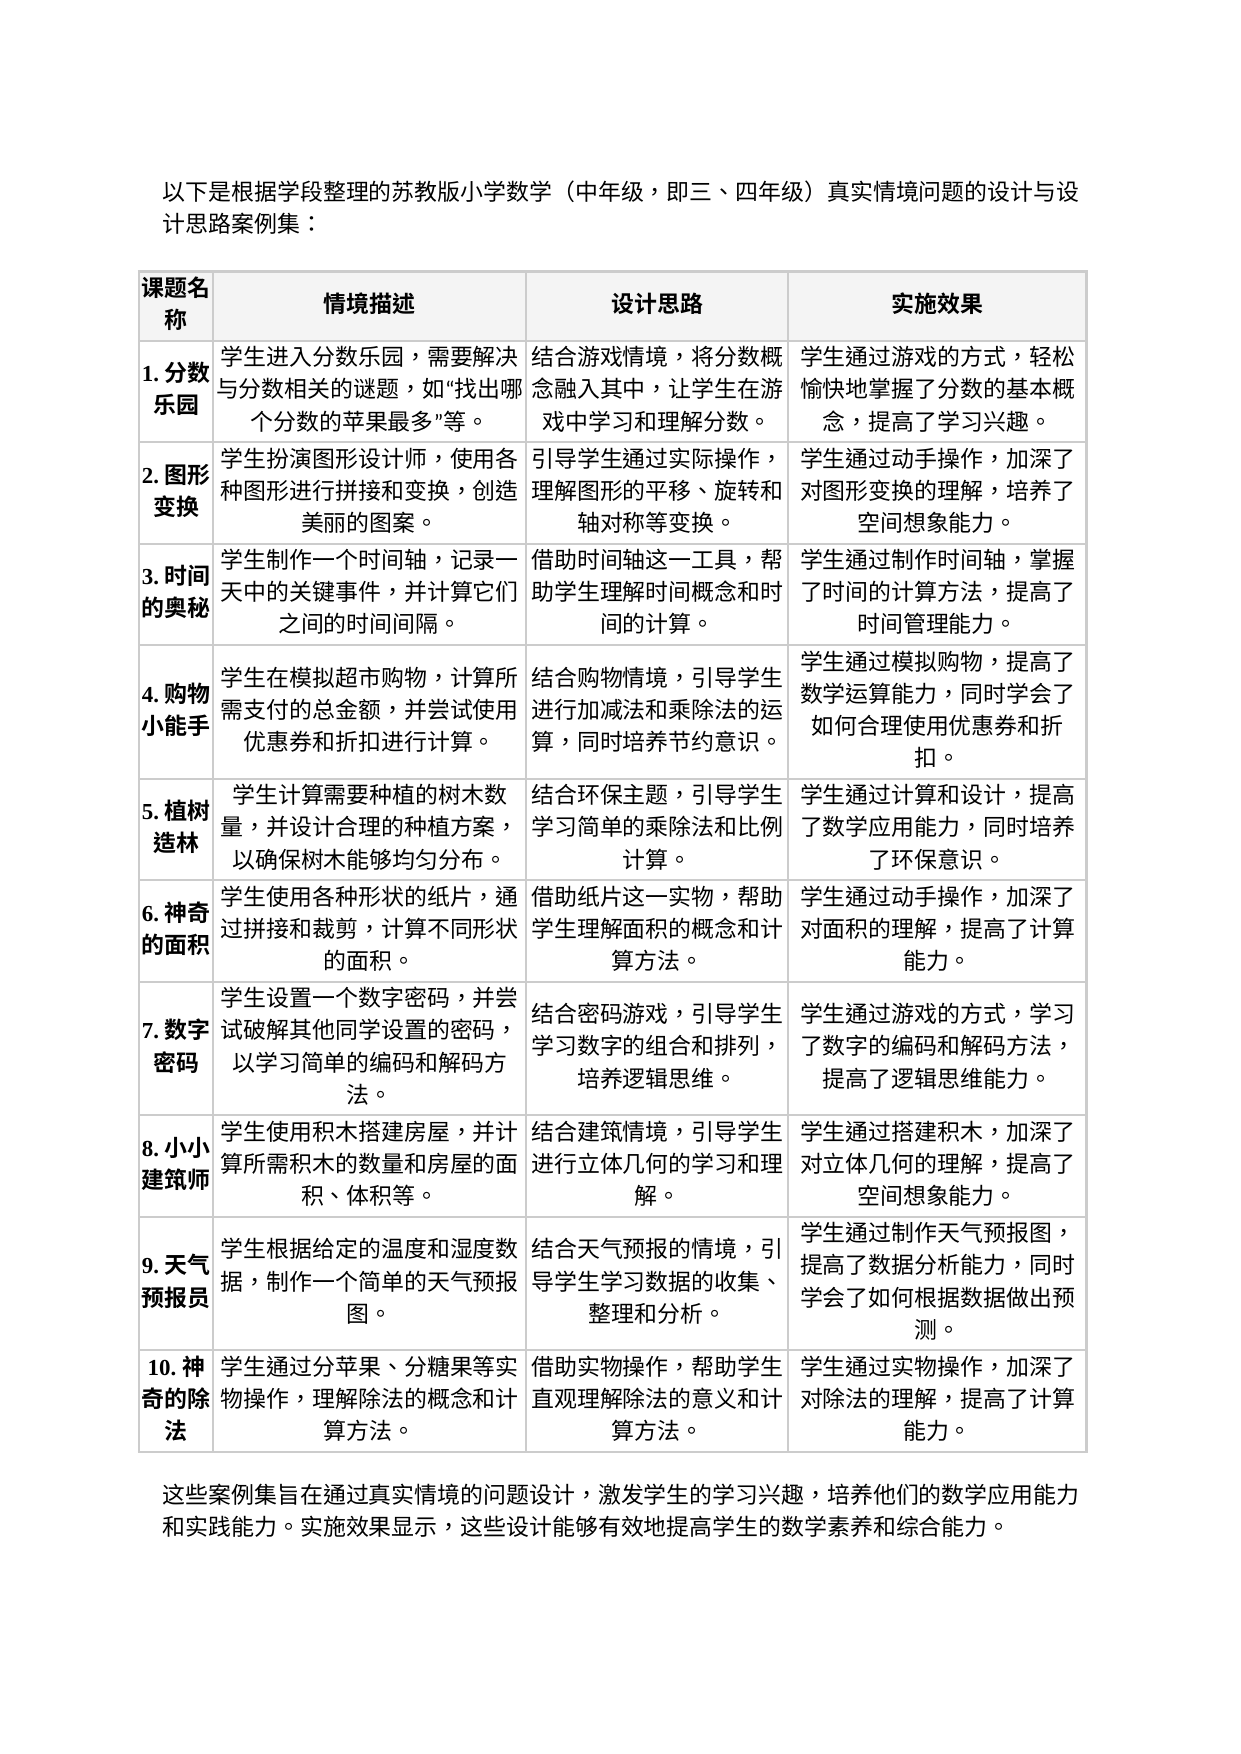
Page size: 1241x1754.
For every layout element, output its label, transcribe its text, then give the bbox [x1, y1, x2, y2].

table_cell 学生通过计算和设计，提高了数学应用能力，同时培养了环保意识。 [789, 780, 1085, 879]
table_cell 结合环保主题，引导学生学习简单的乘除法和比例计算。 [527, 780, 787, 879]
table_cell 学生计算需要种植的树木数量，并设计合理的种植方案，以确保树木能够均匀分布。 [214, 780, 525, 879]
table_cell 学生使用各种形状的纸片，通过拼接和裁剪，计算不同形状的面积。 [214, 881, 525, 981]
table_cell 借助实物操作，帮助学生直观理解除法的意义和计算方法。 [527, 1351, 787, 1451]
table_cell 学生根据给定的温度和湿度数据，制作一个简单的天气预报图。 [214, 1218, 525, 1349]
table_cell 学生通过搭建积木，加深了对立体几何的理解，提高了空间想象能力。 [789, 1116, 1085, 1216]
table_cell 学生通过游戏的方式，轻松愉快地掌握了分数的基本概念，提高了学习兴趣。 [789, 342, 1085, 441]
table_cell 1. 分数乐园 [140, 342, 212, 441]
table_cell 6. 神奇的面积 [140, 881, 212, 981]
table_cell 借助时间轴这一工具，帮助学生理解时间概念和时间的计算。 [527, 545, 787, 644]
table_cell 学生扮演图形设计师，使用各种图形进行拼接和变换，创造美丽的图案。 [214, 443, 525, 543]
table_cell 学生通过游戏的方式，学习了数字的编码和解码方法，提高了逻辑思维能力。 [789, 983, 1085, 1114]
table_header 情境描述 [214, 273, 525, 340]
table_cell 学生通过模拟购物，提高了数学运算能力，同时学会了如何合理使用优惠券和折扣。 [789, 646, 1085, 778]
table_cell 结合游戏情境，将分数概念融入其中，让学生在游戏中学习和理解分数。 [527, 342, 787, 441]
table_cell 10. 神奇的除法 [140, 1351, 212, 1451]
table_header 实施效果 [789, 273, 1085, 340]
table_cell 学生通过制作天气预报图，提高了数据分析能力，同时学会了如何根据数据做出预测。 [789, 1218, 1085, 1349]
table_cell 学生制作一个时间轴，记录一天中的关键事件，并计算它们之间的时间间隔。 [214, 545, 525, 644]
table_cell 学生通过制作时间轴，掌握了时间的计算方法，提高了时间管理能力。 [789, 545, 1085, 644]
table_cell 学生通过分苹果、分糖果等实物操作，理解除法的概念和计算方法。 [214, 1351, 525, 1451]
table_cell 学生在模拟超市购物，计算所需支付的总金额，并尝试使用优惠券和折扣进行计算。 [214, 646, 525, 778]
text 以下是根据学段整理的苏教版小学数学（中年级，即三、四年级）真实情境问题的设计与设计思路案例集： [162, 178, 1090, 238]
table_cell 学生通过动手操作，加深了对图形变换的理解，培养了空间想象能力。 [789, 443, 1085, 543]
table_cell 结合购物情境，引导学生进行加减法和乘除法的运算，同时培养节约意识。 [527, 646, 787, 778]
table_cell 结合建筑情境，引导学生进行立体几何的学习和理解。 [527, 1116, 787, 1216]
table_cell 结合天气预报的情境，引导学生学习数据的收集、整理和分析。 [527, 1218, 787, 1349]
table_cell 7. 数字密码 [140, 983, 212, 1114]
table_cell 学生进入分数乐园，需要解决与分数相关的谜题，如“找出哪个分数的苹果最多”等。 [214, 342, 525, 441]
table_cell 引导学生通过实际操作，理解图形的平移、旋转和轴对称等变换。 [527, 443, 787, 543]
table_cell 9. 天气预报员 [140, 1218, 212, 1349]
table_cell 5. 植树造林 [140, 780, 212, 879]
table_cell 学生设置一个数字密码，并尝试破解其他同学设置的密码，以学习简单的编码和解码方法。 [214, 983, 525, 1114]
table_header 课题名称 [140, 273, 212, 340]
table_cell 8. 小小建筑师 [140, 1116, 212, 1216]
table_cell 4. 购物小能手 [140, 646, 212, 778]
table_header 设计思路 [527, 273, 787, 340]
table_cell 学生通过动手操作，加深了对面积的理解，提高了计算能力。 [789, 881, 1085, 981]
table_cell 结合密码游戏，引导学生学习数字的组合和排列，培养逻辑思维。 [527, 983, 787, 1114]
table_cell 学生使用积木搭建房屋，并计算所需积木的数量和房屋的面积、体积等。 [214, 1116, 525, 1216]
table_cell 借助纸片这一实物，帮助学生理解面积的概念和计算方法。 [527, 881, 787, 981]
table_cell 3. 时间的奥秘 [140, 545, 212, 644]
table_cell 2. 图形变换 [140, 443, 212, 543]
table_cell 学生通过实物操作，加深了对除法的理解，提高了计算能力。 [789, 1351, 1085, 1451]
text 这些案例集旨在通过真实情境的问题设计，激发学生的学习兴趣，培养他们的数学应用能力和实践能力。实施效果显示，这些设计能够有效地提高学生的数学素养和综合能力。 [162, 1481, 1090, 1541]
